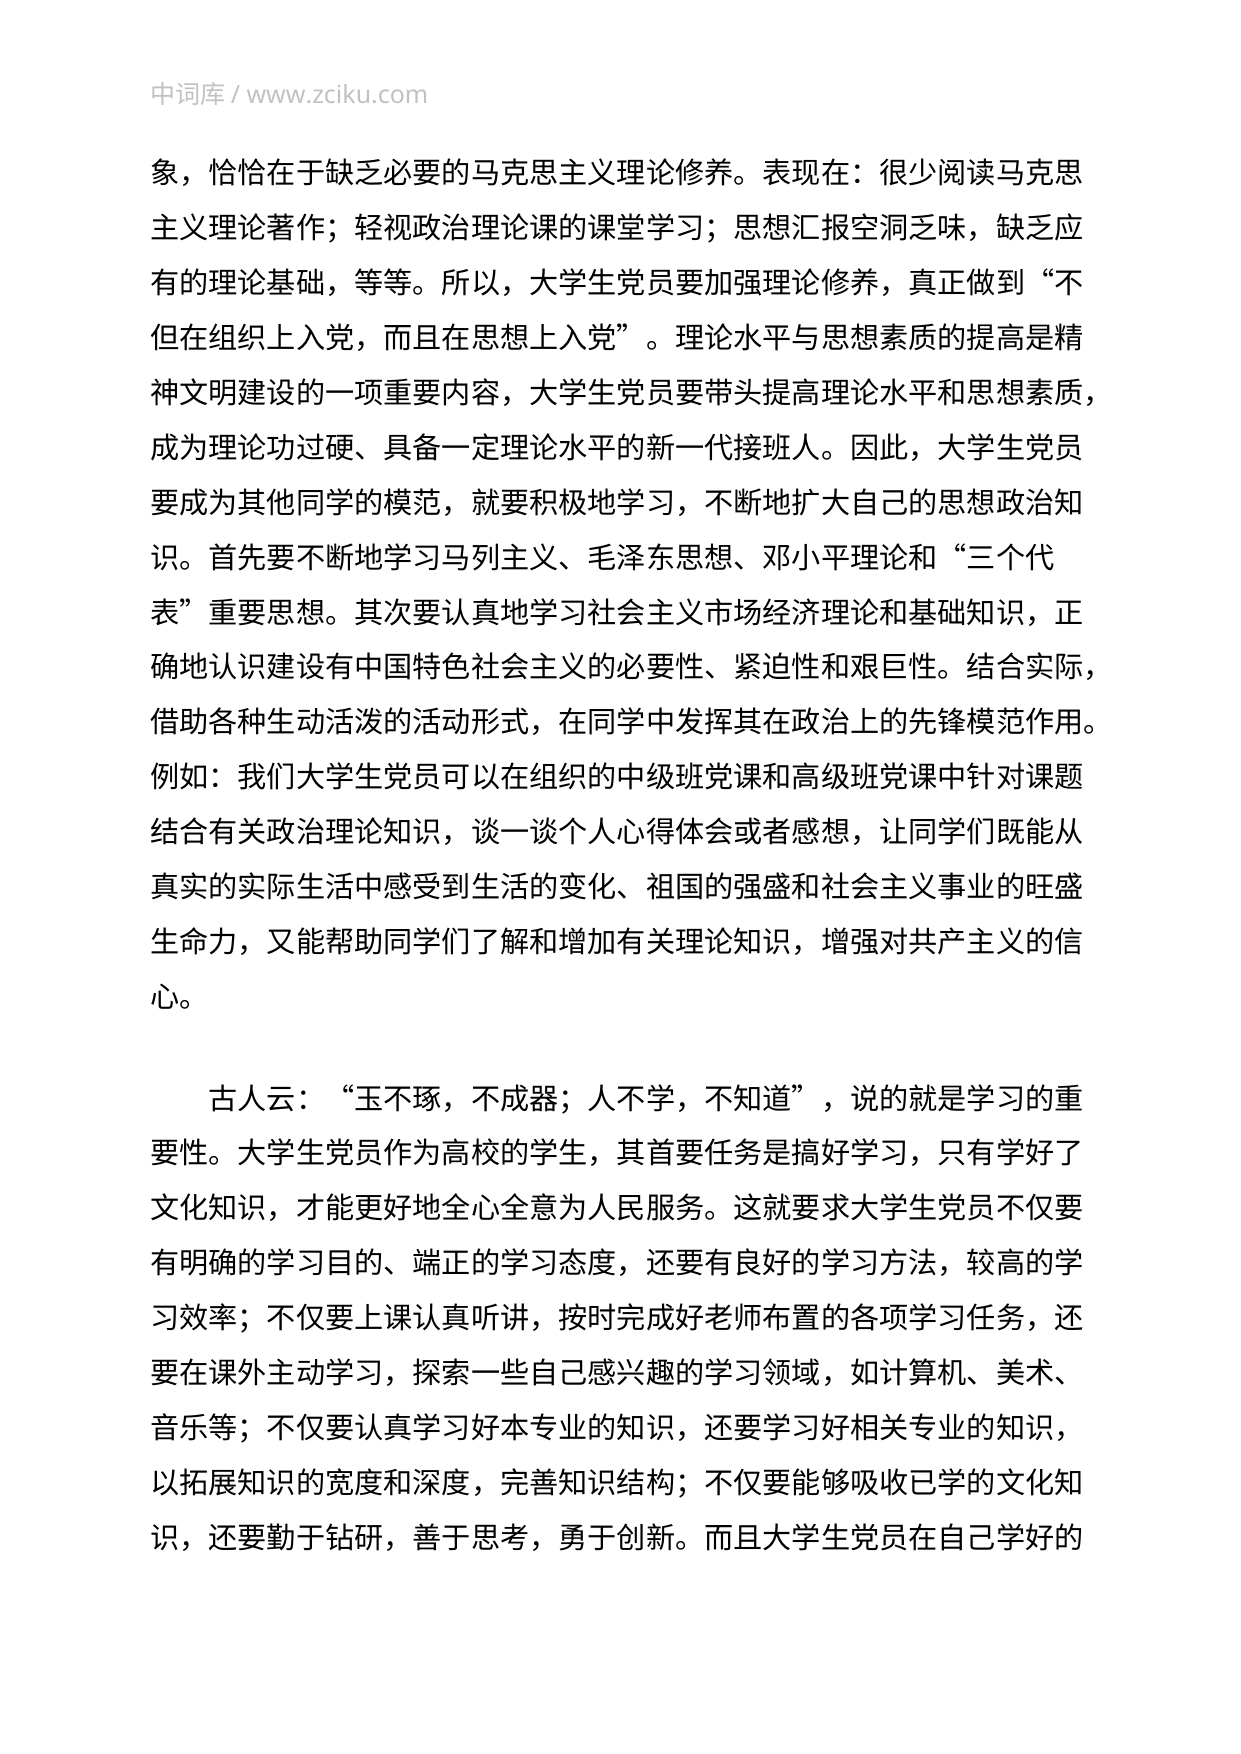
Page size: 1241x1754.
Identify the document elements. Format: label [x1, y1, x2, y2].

text [150, 1075, 1090, 1557]
text [150, 150, 1090, 1016]
